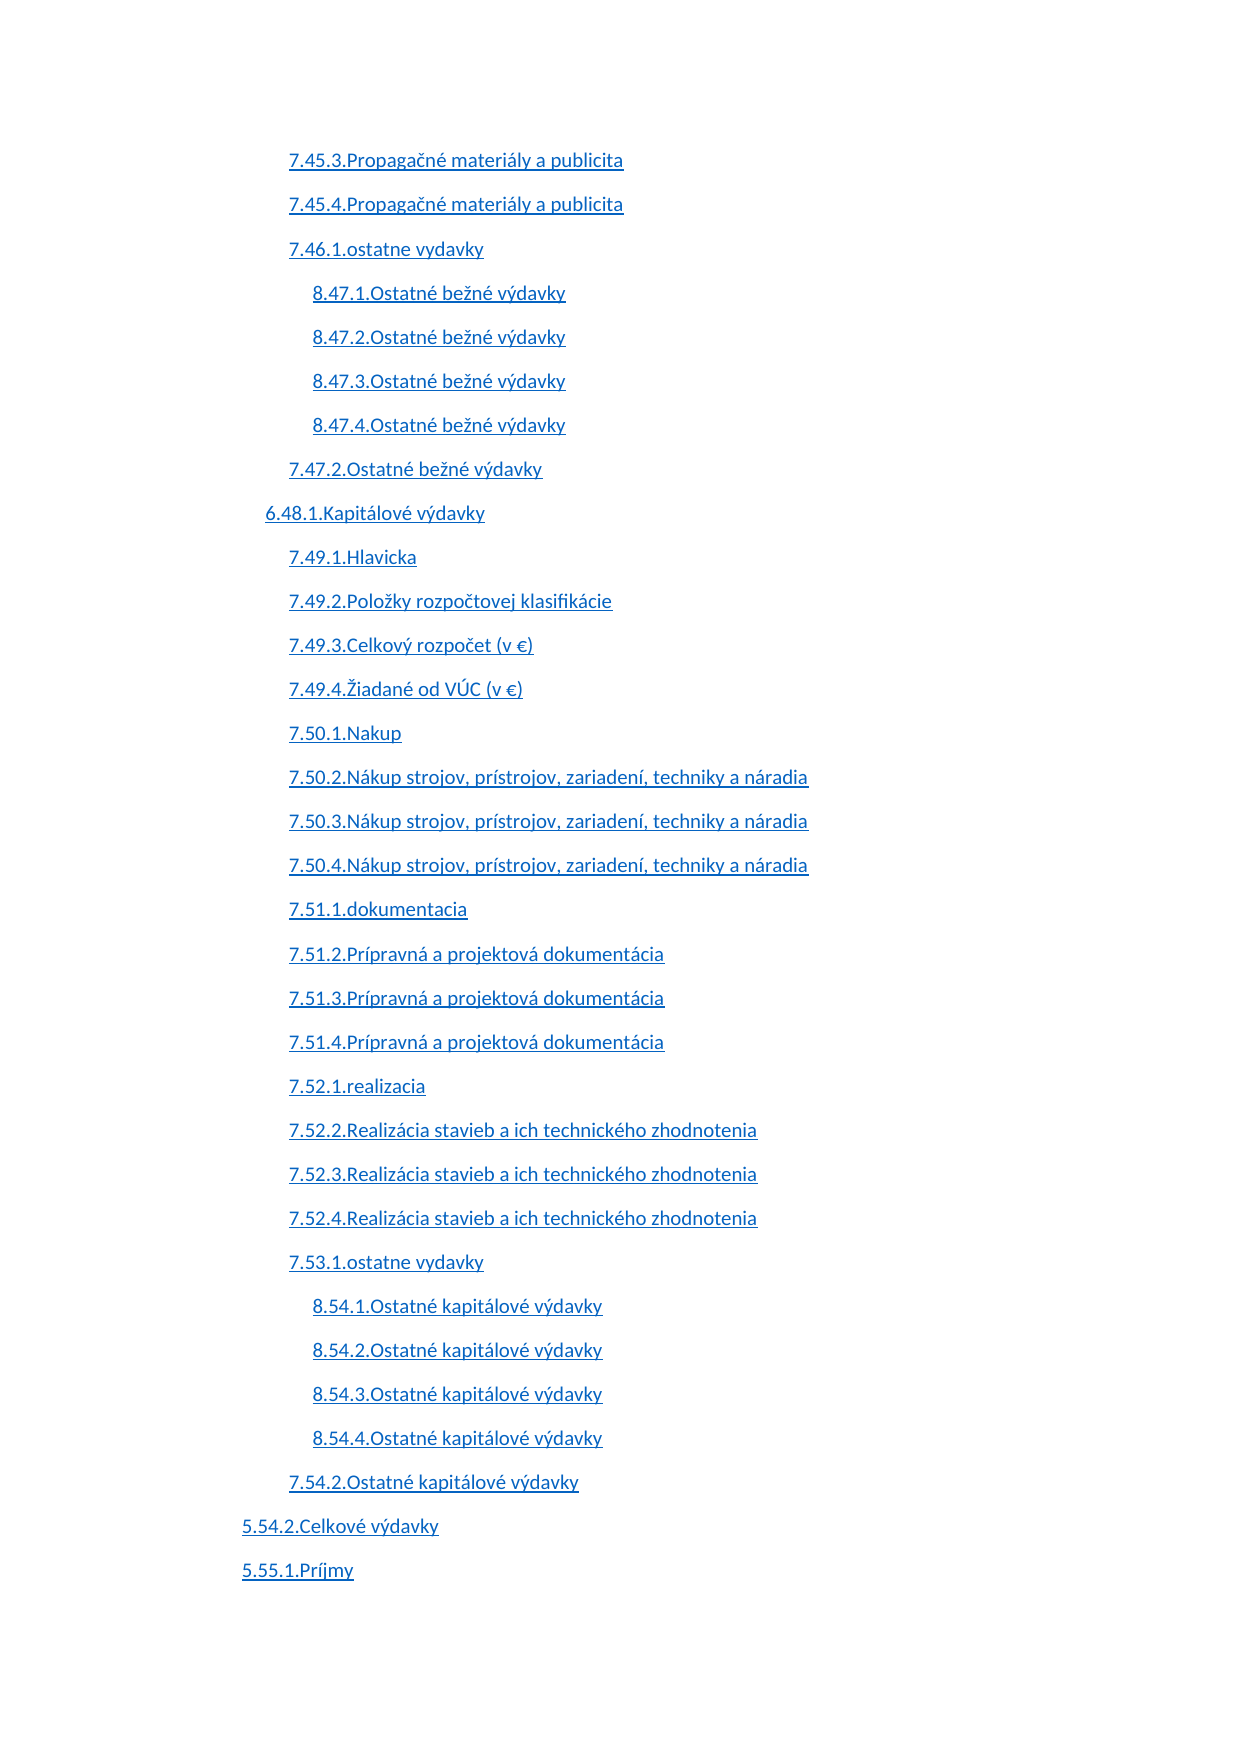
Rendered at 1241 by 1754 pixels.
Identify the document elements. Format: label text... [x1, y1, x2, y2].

text 7.53.1.ostatne vydavky [148, 1249, 1093, 1274]
text 7.50.3.Nákup strojov, prístrojov, zariadení, techniky a náradia [148, 808, 1093, 834]
text 7.46.1.ostatne vydavky [148, 236, 1093, 261]
text 7.50.4.Nákup strojov, prístrojov, zariadení, techniky a náradia [148, 853, 1093, 878]
text 7.49.1.Hlavicka [148, 544, 1093, 569]
text 7.51.1.dokumentacia [148, 897, 1093, 922]
text 7.51.3.Prípravná a projektová dokumentácia [148, 985, 1093, 1010]
text 8.54.4.Ostatné kapitálové výdavky [148, 1425, 1093, 1451]
text 5.55.1.Príjmy [148, 1558, 1093, 1583]
text 7.49.4.Žiadané od VÚC (v €) [148, 676, 1093, 702]
text 6.48.1.Kapitálové výdavky [148, 500, 1093, 526]
text 8.54.3.Ostatné kapitálové výdavky [148, 1381, 1093, 1407]
text 7.51.4.Prípravná a projektová dokumentácia [148, 1029, 1093, 1054]
text 8.47.2.Ostatné bežné výdavky [148, 324, 1093, 349]
text 8.47.3.Ostatné bežné výdavky [148, 368, 1093, 393]
text 8.54.1.Ostatné kapitálové výdavky [148, 1293, 1093, 1319]
text 7.51.2.Prípravná a projektová dokumentácia [148, 941, 1093, 966]
text 7.52.3.Realizácia stavieb a ich technického zhodnotenia [148, 1161, 1093, 1186]
text 7.52.4.Realizácia stavieb a ich technického zhodnotenia [148, 1205, 1093, 1231]
text 7.47.2.Ostatné bežné výdavky [148, 456, 1093, 481]
text 7.50.2.Nákup strojov, prístrojov, zariadení, techniky a náradia [148, 764, 1093, 790]
text 8.47.1.Ostatné bežné výdavky [148, 280, 1093, 305]
text 7.52.2.Realizácia stavieb a ich technického zhodnotenia [148, 1117, 1093, 1142]
text 5.54.2.Celkové výdavky [148, 1513, 1093, 1539]
text 7.49.2.Položky rozpočtovej klasifikácie [148, 588, 1093, 614]
text 8.47.4.Ostatné bežné výdavky [148, 412, 1093, 437]
text 8.54.2.Ostatné kapitálové výdavky [148, 1337, 1093, 1363]
text 7.45.3.Propagačné materiály a publicita [148, 148, 1093, 173]
text 7.49.3.Celkový rozpočet (v €) [148, 632, 1093, 658]
text 7.45.4.Propagačné materiály a publicita [148, 192, 1093, 217]
text 7.54.2.Ostatné kapitálové výdavky [148, 1469, 1093, 1495]
text 7.50.1.Nakup [148, 720, 1093, 746]
text 7.52.1.realizacia [148, 1073, 1093, 1098]
